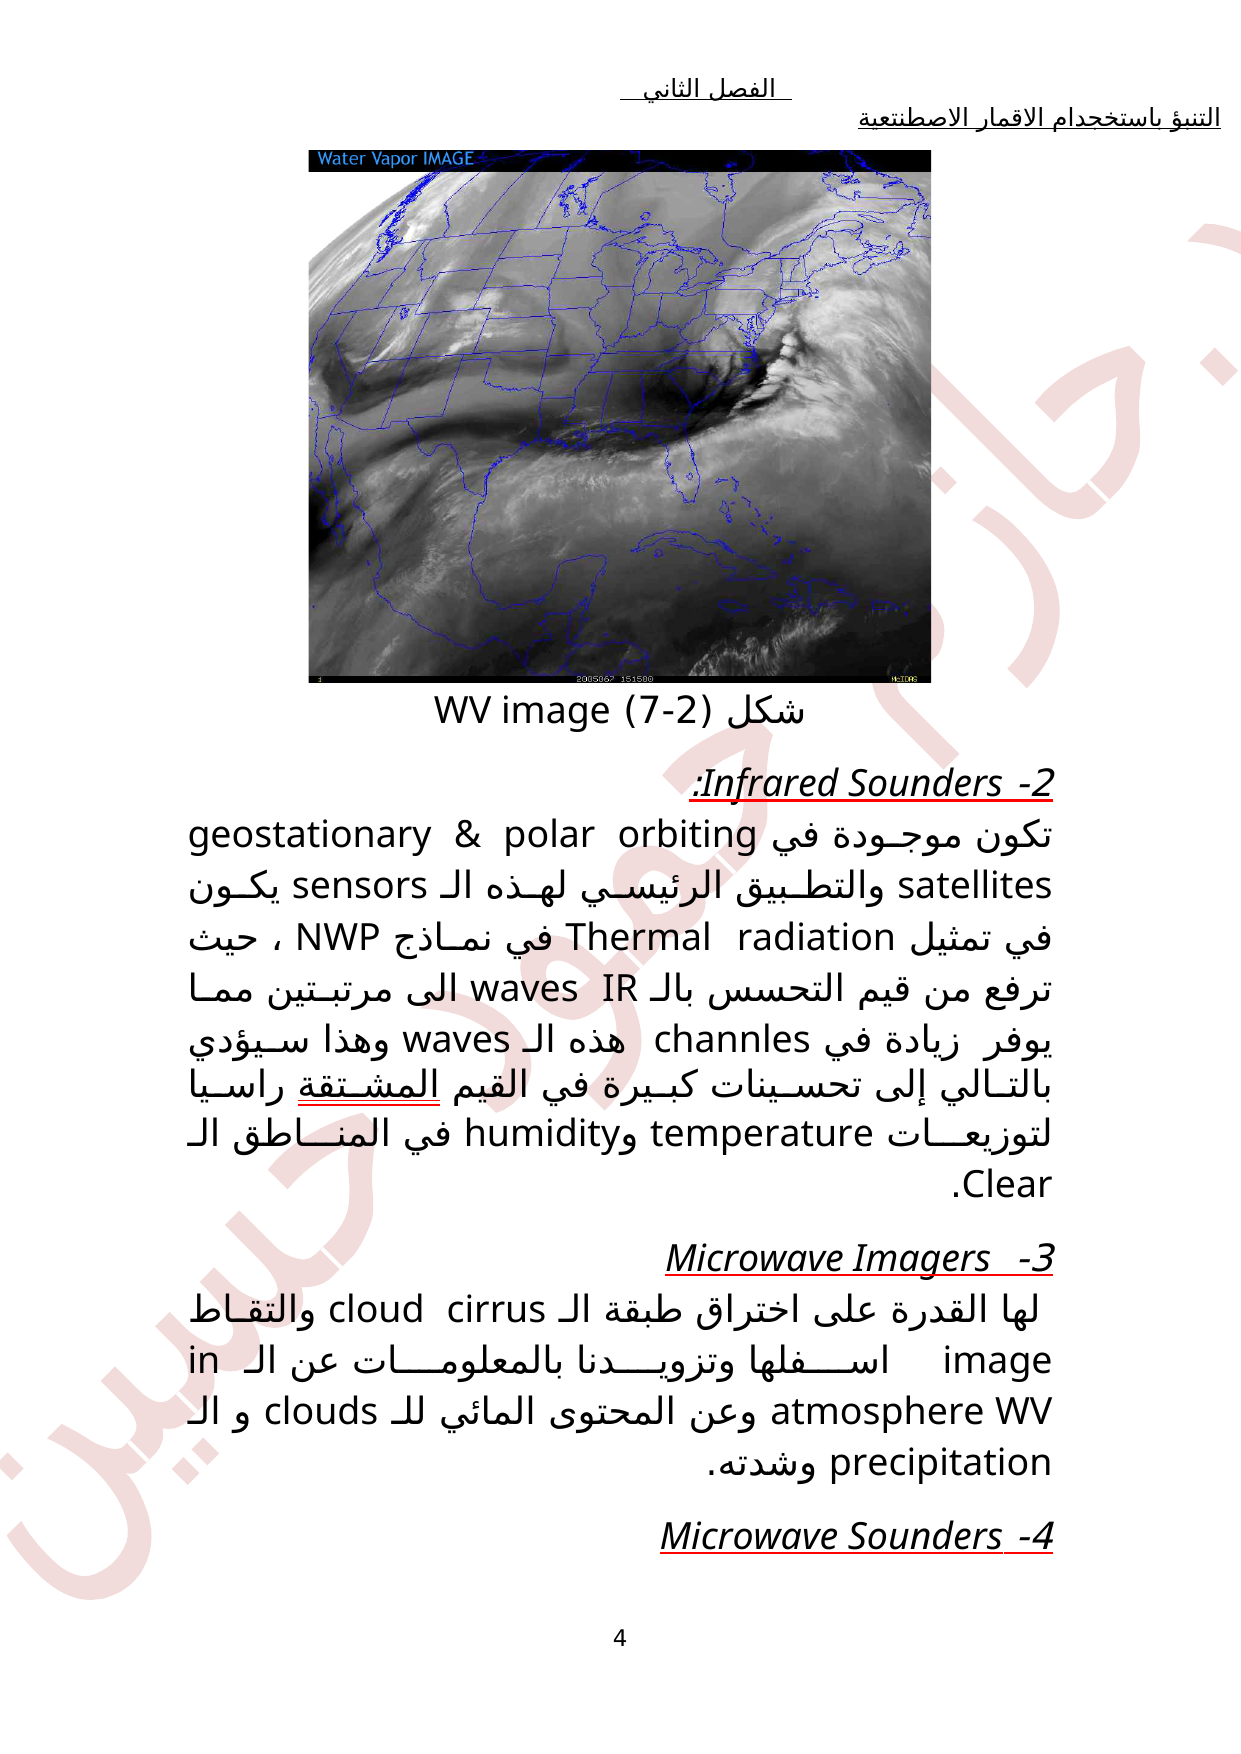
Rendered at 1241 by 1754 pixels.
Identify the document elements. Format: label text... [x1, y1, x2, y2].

text تكون موجودة في geostationary & polar orbiting satellites والتطبيق الرئيسي لهذه الـ sensors يكون في تمثيل Thermal radiation في نماذج NWP ، حيث ترفع من قيم التحسس بالـ waves IR الى مرتبتين مما يوفر زيادة في channles هذه الـ waves وهذا سيؤدي بالتالي إلى تحسينات كبيرة في القيم المشتقة راسيا لتوزيعات temperature وhumidity في المناطق الـ Clear. [187, 808, 1053, 1209]
text 3- Microwave Imagers [187, 1231, 1053, 1282]
text 2- Infrared Sounders: [187, 757, 1053, 808]
text شكل (2-7) WV image [187, 683, 1053, 734]
text 4- Microwave Sounders [187, 1509, 1053, 1560]
text لها القدرة على اختراق طبقة الـ cloud cirrus والتقاطimage اسفلها وتزويدنا بالمعلومات عن الـ in atmosphere WV وعن المحتوى المائي للـ clouds و الـ precipitation وشدته. [187, 1282, 1053, 1487]
picture [308, 150, 932, 683]
